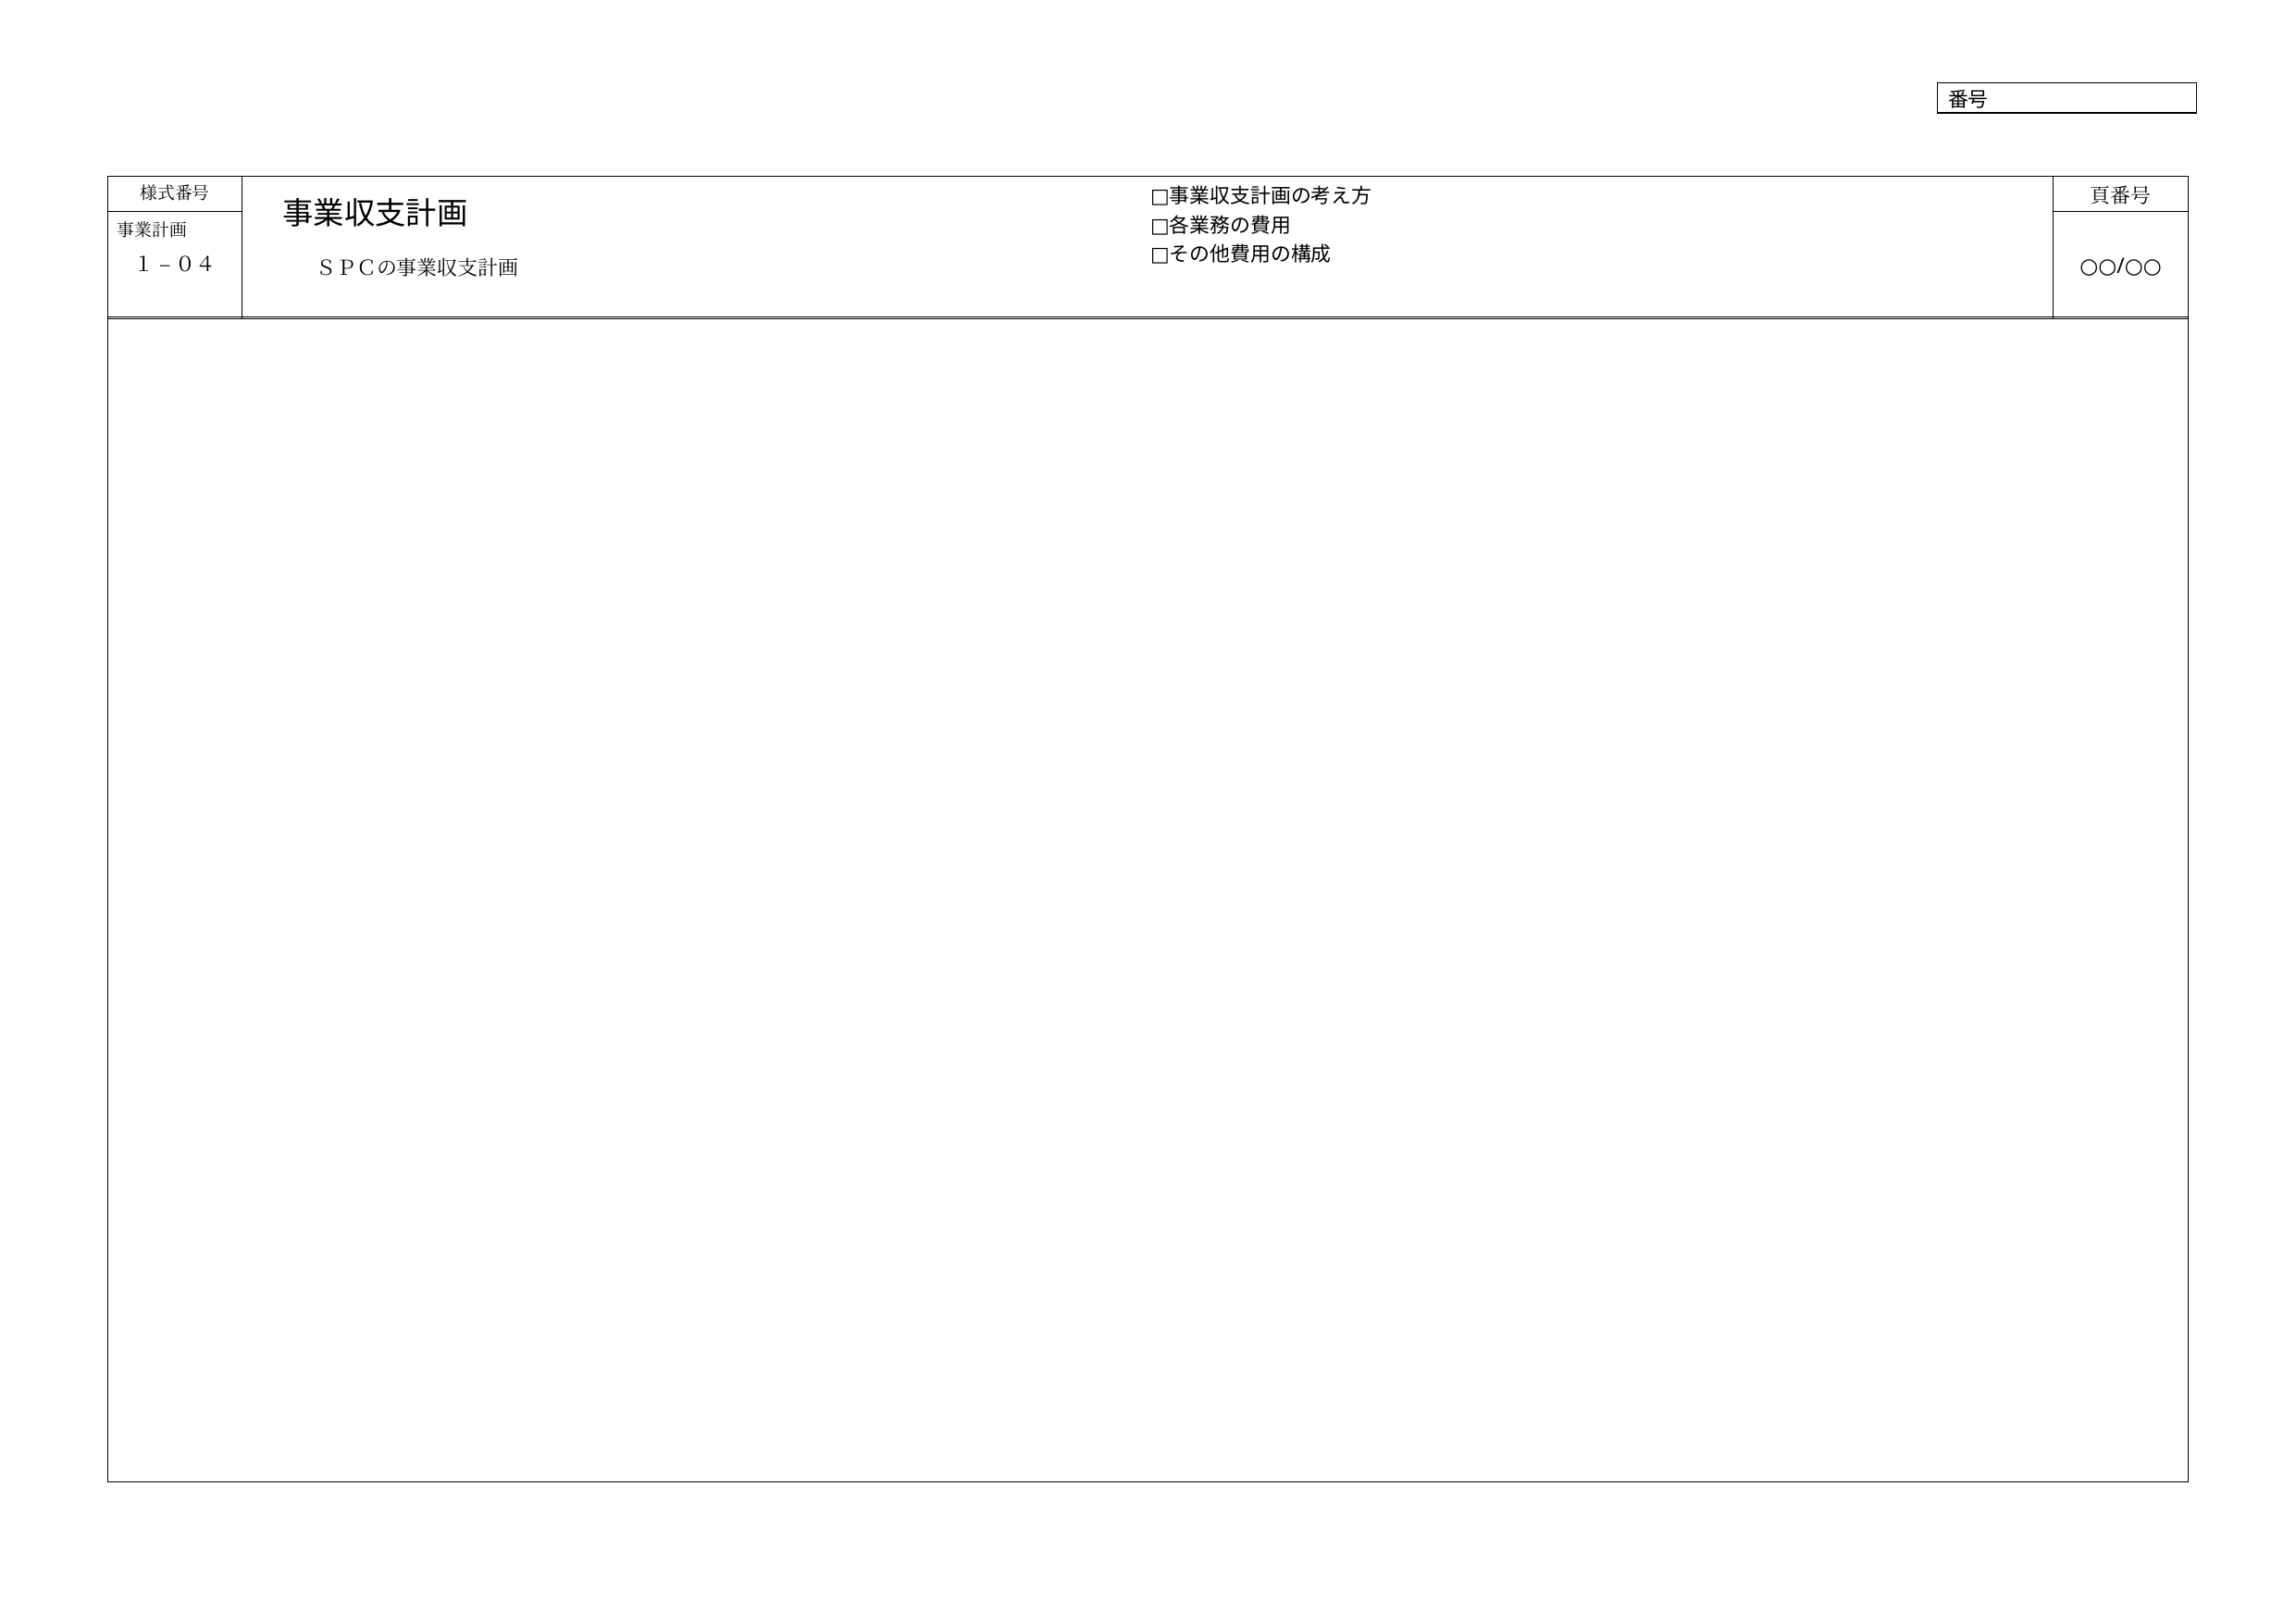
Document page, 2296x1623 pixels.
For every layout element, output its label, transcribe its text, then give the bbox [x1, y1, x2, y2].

table_header 頁番号 [2054, 177, 2188, 211]
table_header 事業収支計画 [242, 177, 1141, 245]
table_header 様式番号 [108, 177, 242, 211]
table_header □事業収支計画の考え方 □各業務の費用 □その他費用の構成 [1141, 177, 2053, 316]
table_cell [108, 319, 2188, 1481]
table_cell ＳＰＣの事業収支計画 [242, 245, 1141, 316]
table_cell ○○/○○ [2054, 212, 2188, 316]
table_cell 事業計画 １ – ０４ [108, 212, 242, 316]
